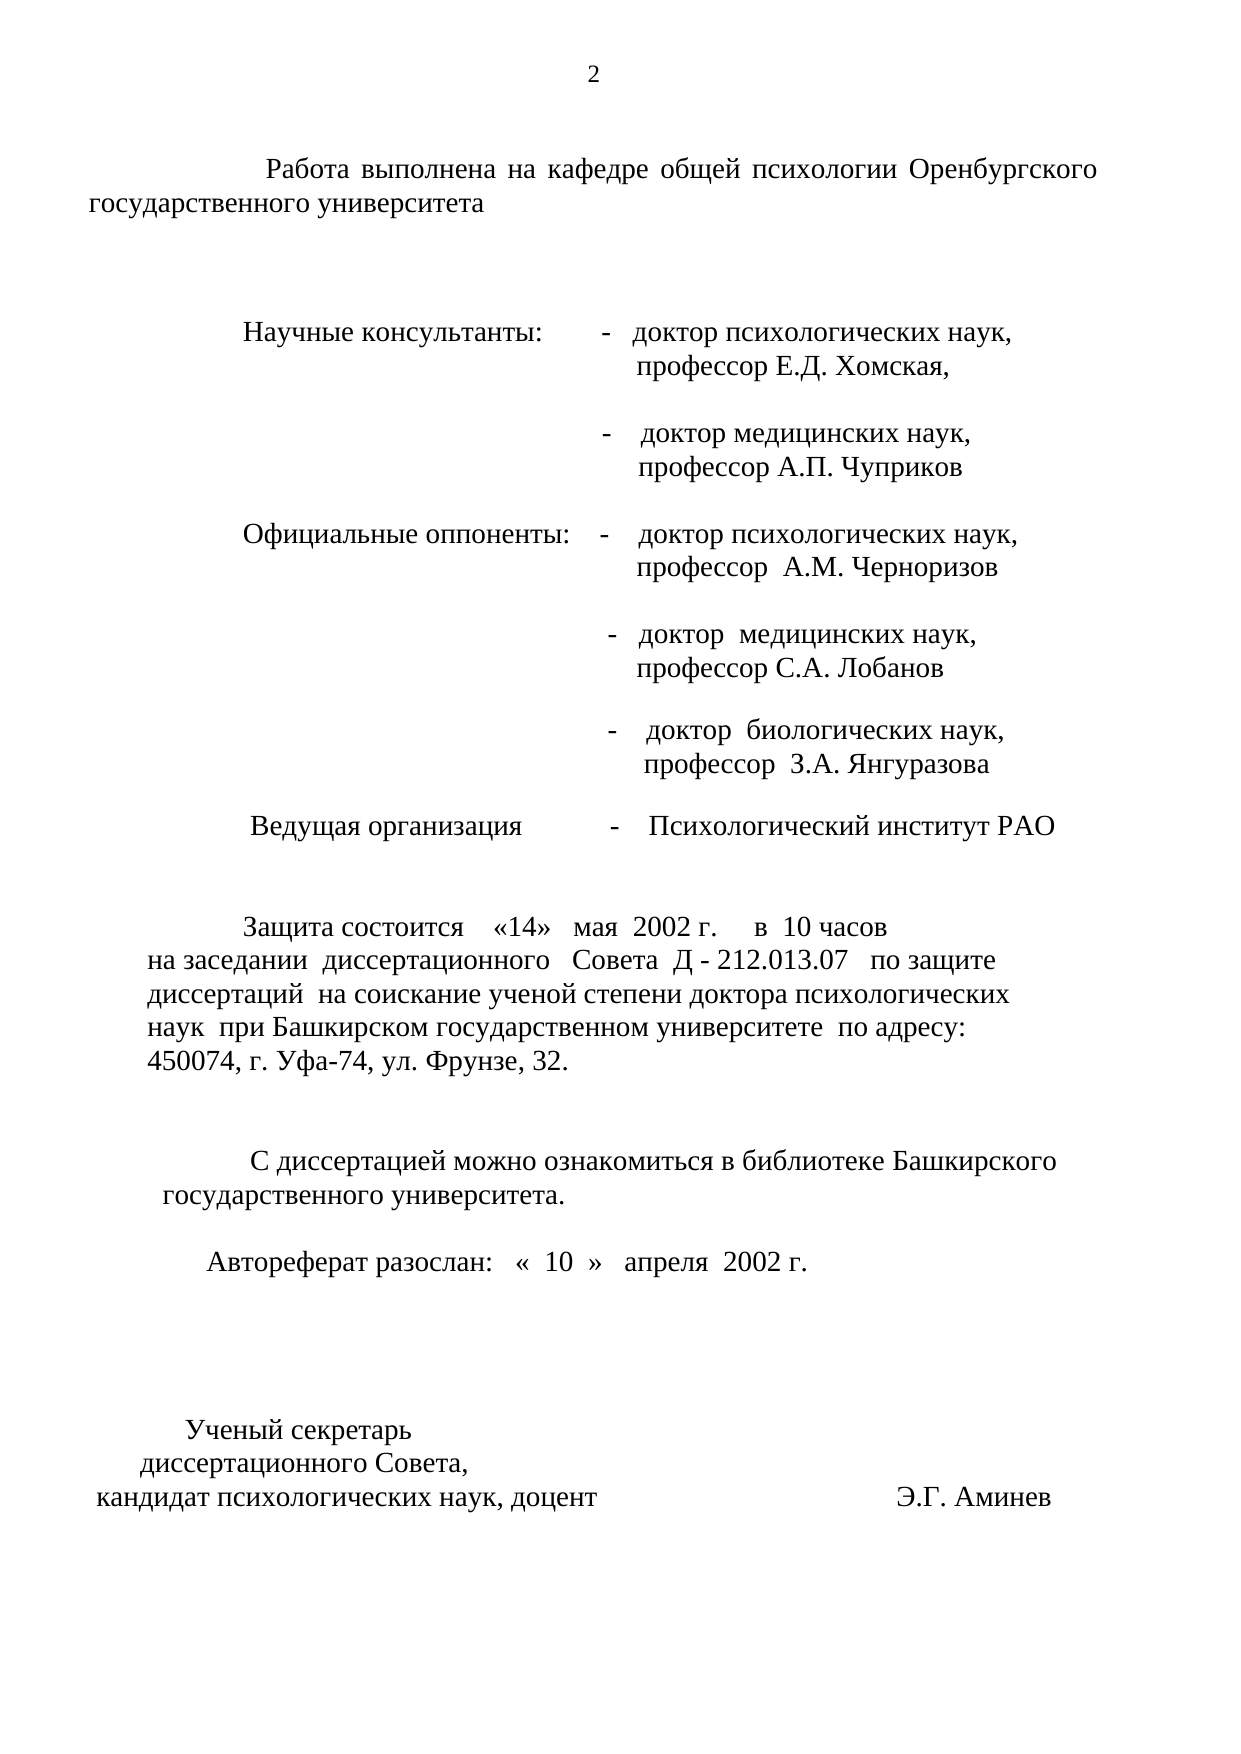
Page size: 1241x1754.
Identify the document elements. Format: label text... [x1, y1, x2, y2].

text Защита состоится «14» мая 2002 г. в 10 часов [89, 909, 1098, 942]
text Автореферат разослан: « 10 » апреля 2002 г. [89, 1244, 1098, 1278]
text кандидат психологических наук, доцент Э.Г. Аминев [89, 1479, 1098, 1512]
text Работа выполнена на кафедре общей психологии Оренбургского государственного университета [89, 152, 1098, 219]
text государственного университета. [89, 1177, 1098, 1211]
text Официальные оппоненты: - доктор психологических наук, [89, 516, 1098, 549]
list доктор медицинских наук, [602, 415, 1098, 449]
text наук при Башкирском государственном университете по адресу: [89, 1009, 1098, 1043]
text профессор А.П. Чуприков [602, 449, 1098, 482]
text профессор С.А. Лобанов [89, 650, 1098, 683]
text диссертационного Совета, [89, 1445, 1098, 1479]
text - доктор медицинских наук, [89, 616, 1098, 650]
text профессор З.А. Янгуразова [89, 746, 1098, 779]
text профессор А.М. Черноризов [89, 549, 1098, 583]
text 450074, г. Уфа-74, ул. Фрунзе, 32. [89, 1043, 1098, 1076]
text диссертаций на соискание ученой степени доктора психологических [89, 976, 1098, 1009]
text Научные консультанты: - доктор психологических наук, [89, 314, 1098, 348]
text профессор Е.Д. Хомская, [89, 348, 1098, 382]
text Ведущая организация - Психологический институт РАО [89, 808, 1098, 842]
text Ученый секретарь [89, 1412, 1098, 1445]
text - доктор биологических наук, [89, 712, 1098, 746]
text на заседании диссертационного Совета Д - 212.013.07 по защите [89, 942, 1098, 976]
text С диссертацией можно ознакомиться в библиотеке Башкирского [89, 1143, 1098, 1177]
